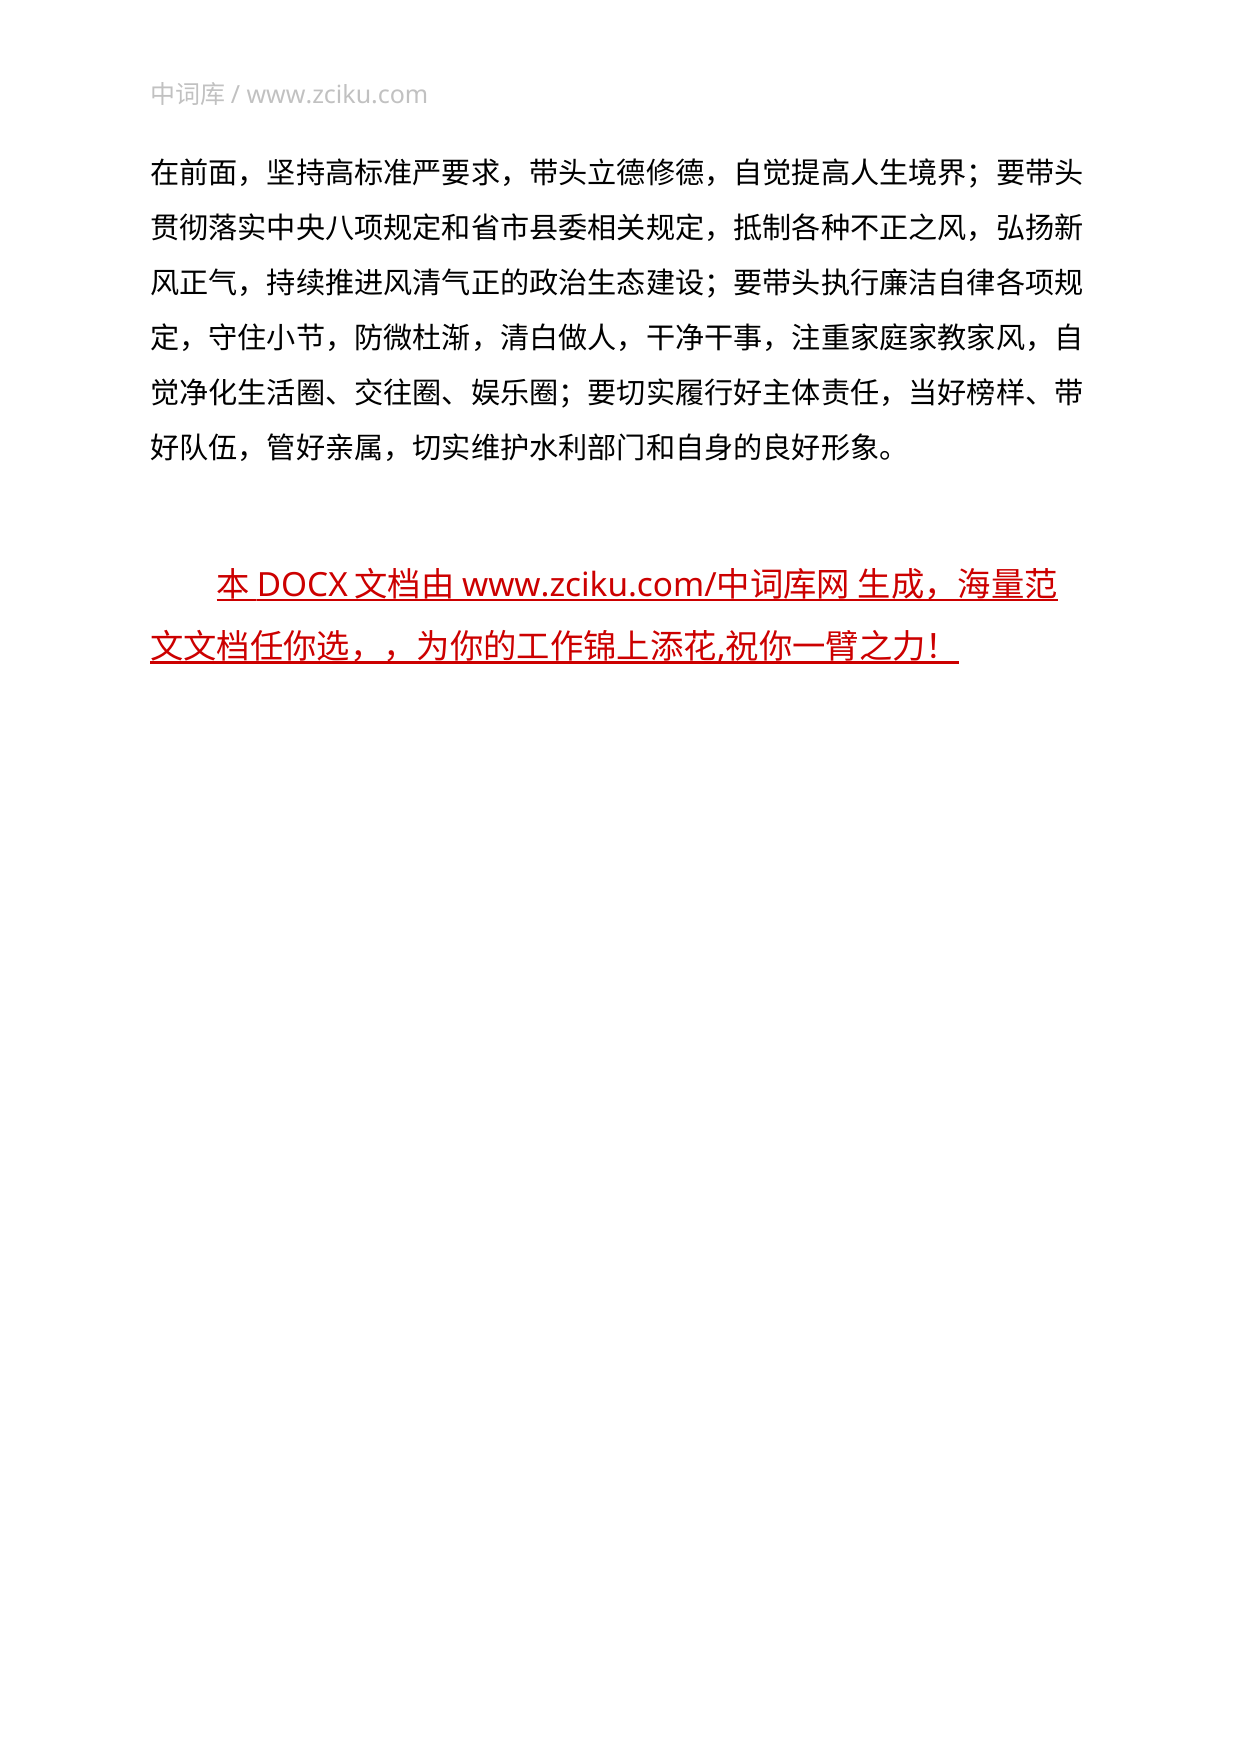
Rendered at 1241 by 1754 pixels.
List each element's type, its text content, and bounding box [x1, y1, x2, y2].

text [150, 150, 1090, 467]
text 本DOCX文档由 www.zciku.com/中词库网 生成，海量范文文档任你选，，为你的工作锦上添花,祝你一臂之力！ [150, 557, 1090, 669]
